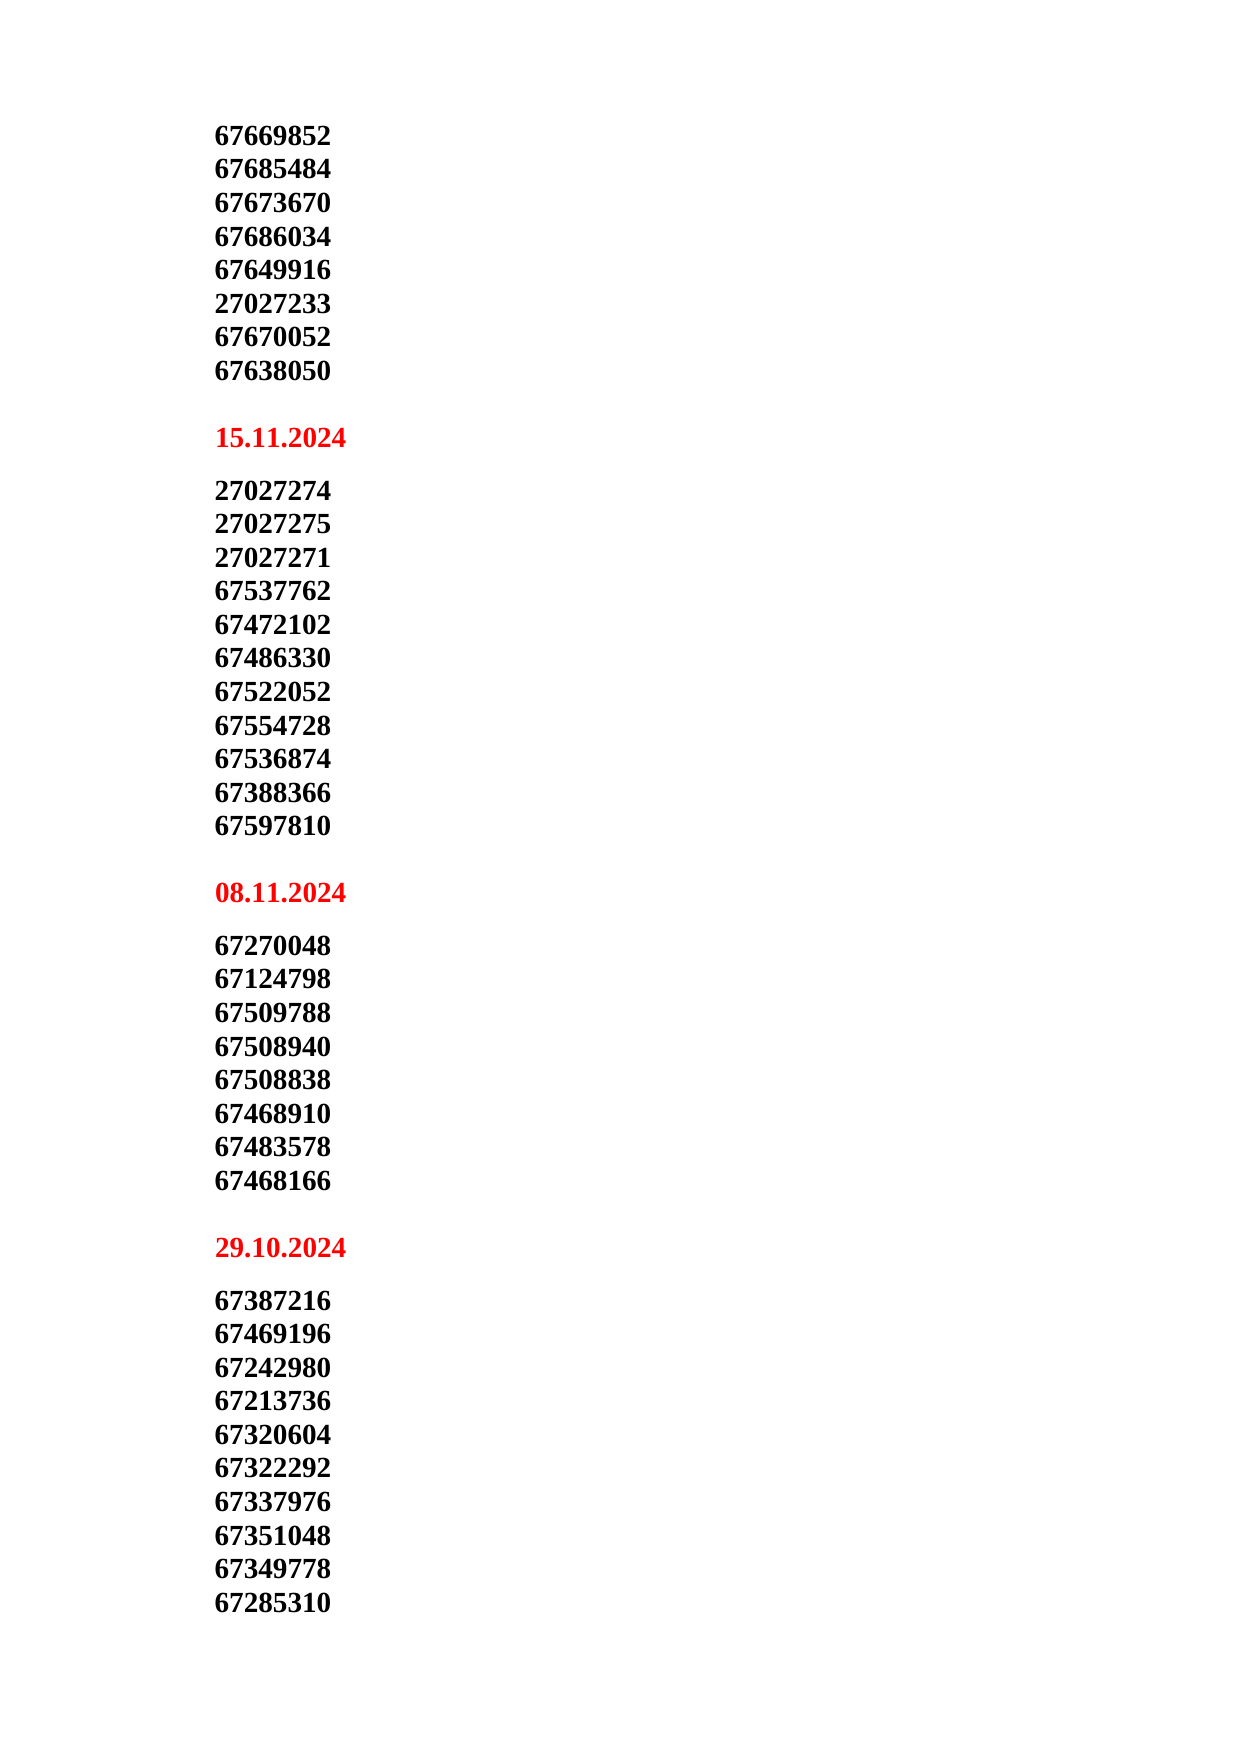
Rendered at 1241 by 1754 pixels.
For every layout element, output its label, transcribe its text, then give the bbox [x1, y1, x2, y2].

text 67638050 [214, 353, 1152, 386]
text 67468910 [214, 1096, 1152, 1129]
text 67669852 [214, 118, 1152, 152]
text 67285310 [214, 1585, 1152, 1618]
text 29.10.2024 [215, 1230, 1152, 1263]
text 67320604 [214, 1417, 1152, 1451]
text 27027275 [214, 506, 1152, 540]
text 67469196 [214, 1316, 1152, 1350]
text 15.11.2024 [215, 420, 1152, 453]
text 67351048 [214, 1518, 1152, 1551]
text 67509788 [214, 995, 1152, 1029]
text 67670052 [214, 319, 1152, 353]
text 67508838 [214, 1062, 1152, 1096]
text 67322292 [214, 1451, 1152, 1484]
text 67508940 [214, 1029, 1152, 1062]
text 67686034 [214, 219, 1152, 252]
text 67388366 [214, 775, 1152, 808]
text 67472102 [214, 607, 1152, 641]
text 67537762 [214, 573, 1152, 607]
text 67387216 [214, 1283, 1152, 1316]
text 27027274 [214, 473, 1152, 506]
text 67483578 [214, 1129, 1152, 1163]
text 67270048 [214, 928, 1152, 962]
text 67554728 [214, 708, 1152, 741]
text 67522052 [214, 674, 1152, 708]
text 27027233 [214, 286, 1152, 319]
text 08.11.2024 [215, 875, 1152, 909]
text 67486330 [214, 641, 1152, 674]
text 67536874 [214, 741, 1152, 775]
text 67124798 [214, 962, 1152, 995]
text 67685484 [214, 152, 1152, 185]
text 67349778 [214, 1551, 1152, 1585]
text 67242980 [214, 1350, 1152, 1383]
text 67468166 [214, 1163, 1152, 1196]
text 27027271 [214, 540, 1152, 573]
text 67597810 [214, 808, 1152, 842]
text 67673670 [214, 185, 1152, 219]
text 67213736 [214, 1383, 1152, 1417]
text 67649916 [214, 252, 1152, 286]
text 67337976 [214, 1484, 1152, 1518]
